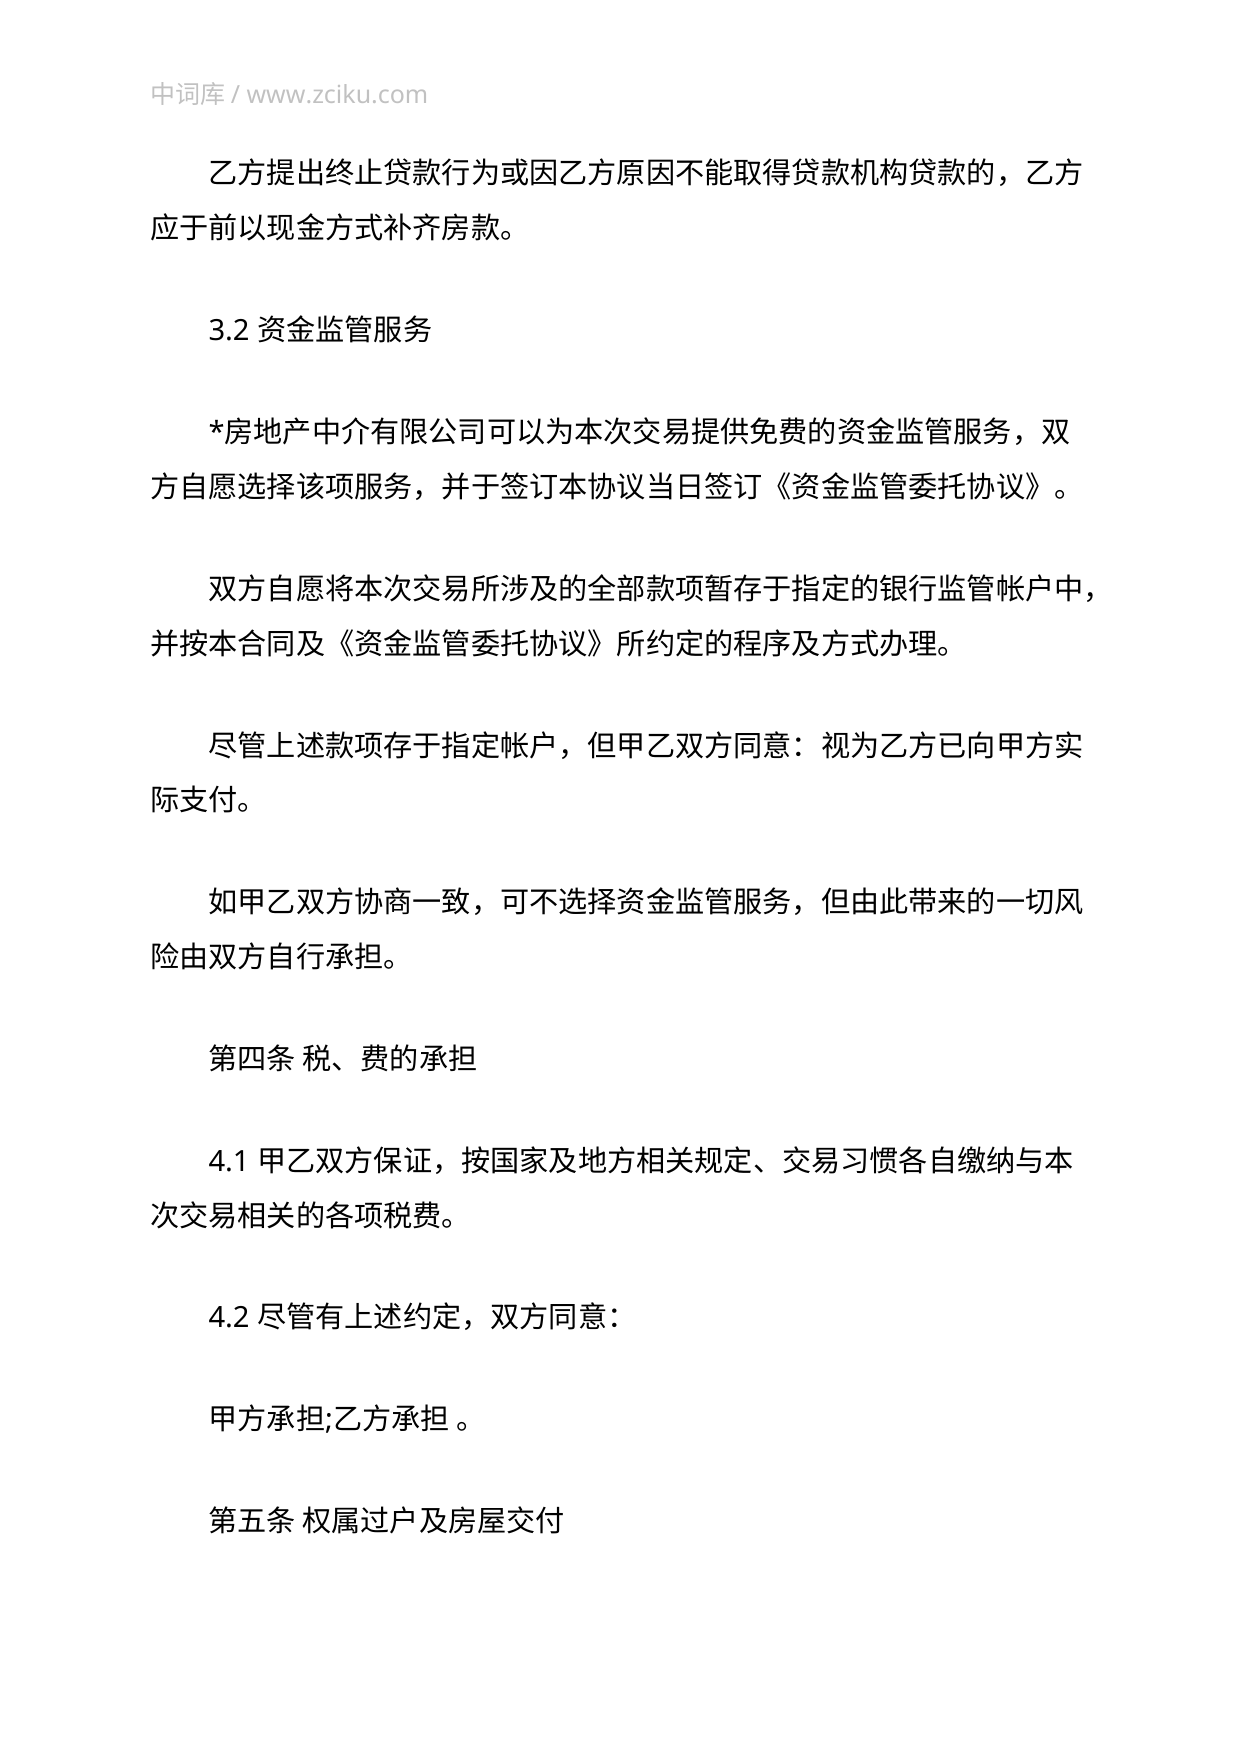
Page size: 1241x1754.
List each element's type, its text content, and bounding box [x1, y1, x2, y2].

text 4.1 甲乙双方保证，按国家及地方相关规定、交易习惯各自缴纳与本次交易相关的各项税费。 [150, 1137, 1090, 1234]
text 4.2 尽管有上述约定，双方同意： [150, 1294, 1090, 1336]
text 双方自愿将本次交易所涉及的全部款项暂存于指定的银行监管帐户中，并按本合同及《资金监管委托协议》所约定的程序及方式办理。 [150, 565, 1090, 663]
text *房地产中介有限公司可以为本次交易提供免费的资金监管服务，双方自愿选择该项服务，并于签订本协议当日签订《资金监管委托协议》。 [150, 409, 1090, 506]
text 乙方提出终止贷款行为或因乙方原因不能取得贷款机构贷款的，乙方应于前以现金方式补齐房款。 [150, 150, 1090, 247]
text 如甲乙双方协商一致，可不选择资金监管服务，但由此带来的一切风险由双方自行承担。 [150, 879, 1090, 976]
text 第五条 权属过户及房屋交付 [150, 1498, 1090, 1540]
text 尽管上述款项存于指定帐户，但甲乙双方同意：视为乙方已向甲方实际支付。 [150, 722, 1090, 819]
text 3.2 资金监管服务 [150, 307, 1090, 349]
text 第四条 税、费的承担 [150, 1035, 1090, 1078]
text 甲方承担;乙方承担 。 [150, 1396, 1090, 1438]
